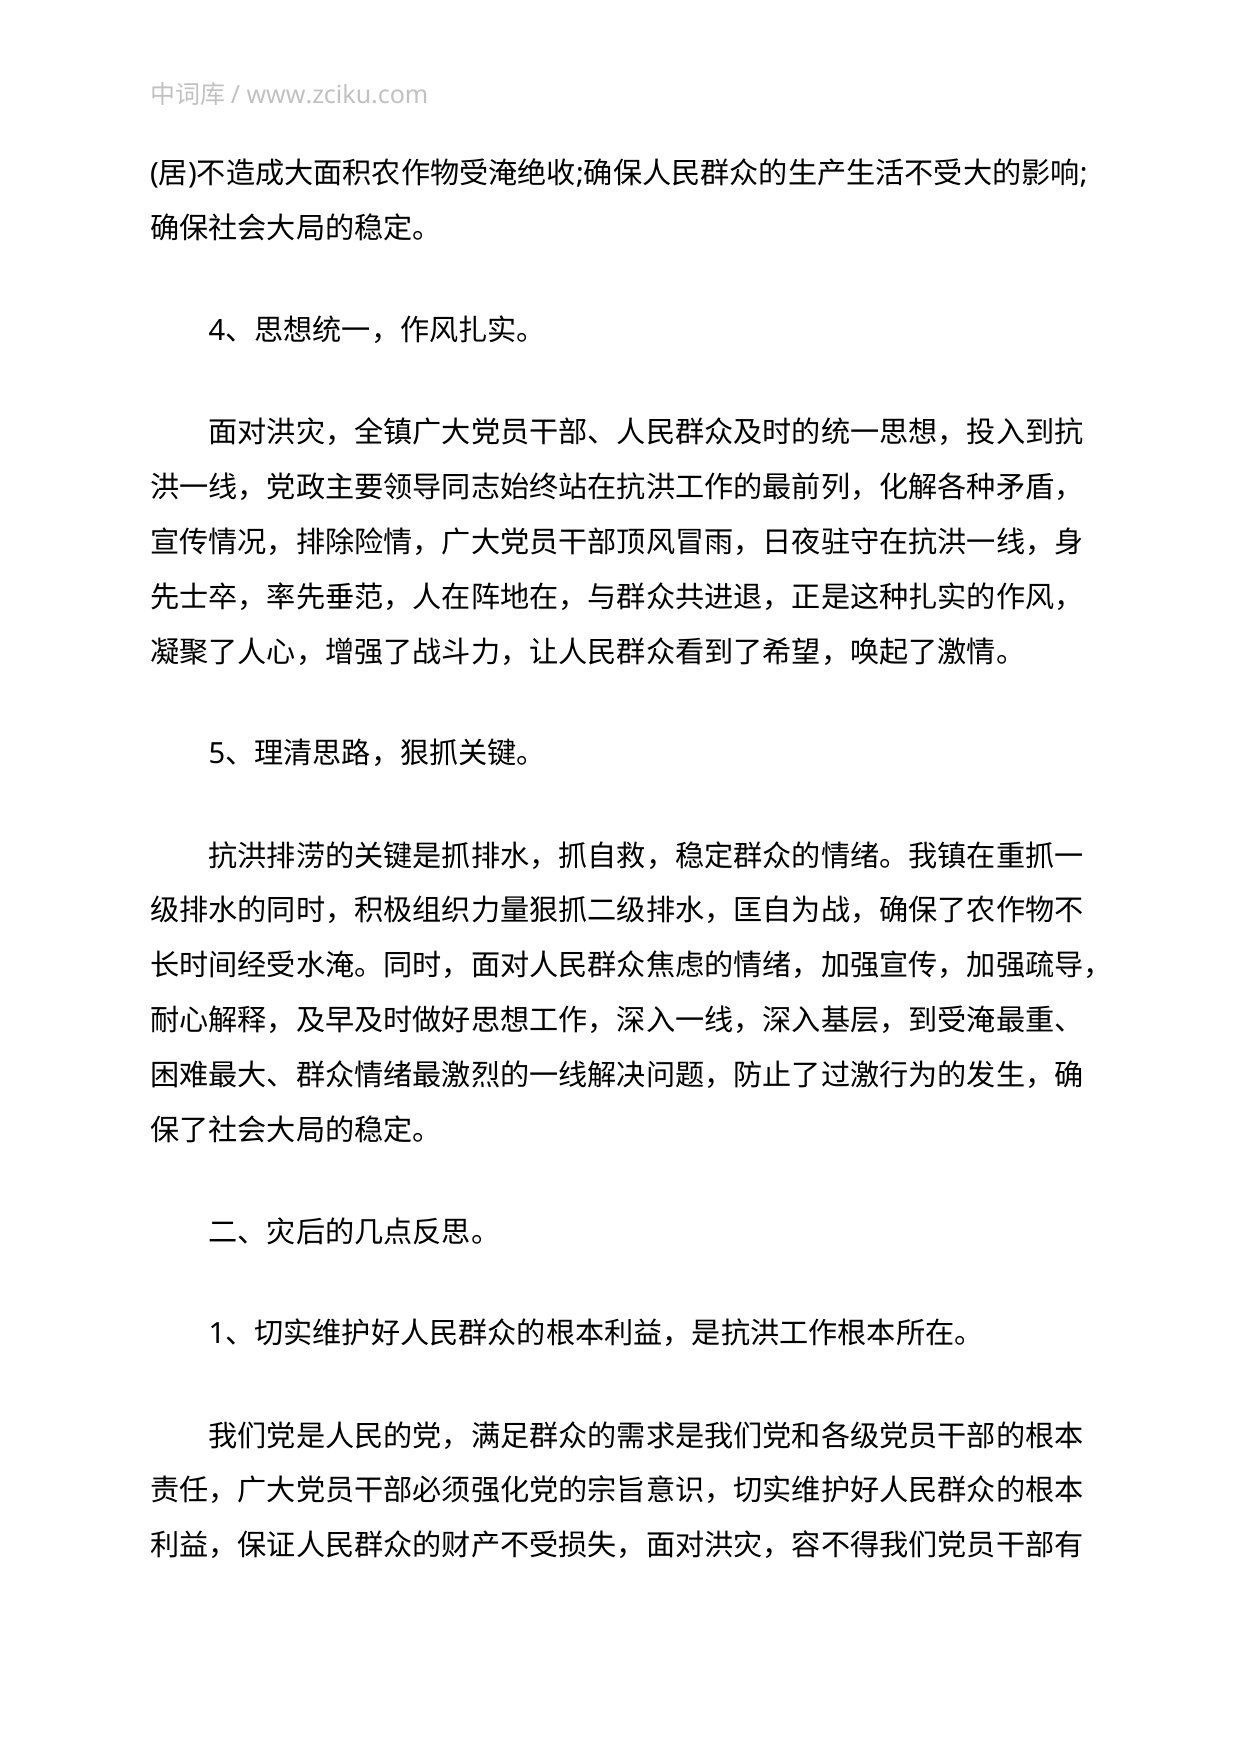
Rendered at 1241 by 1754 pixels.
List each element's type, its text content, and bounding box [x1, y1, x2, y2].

text 二、灾后的几点反思。 [150, 1208, 1090, 1251]
text 4、思想统一，作风扎实。 [150, 307, 1090, 349]
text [150, 150, 1090, 247]
text 1、切实维护好人民群众的根本利益，是抗洪工作根本所在。 [150, 1310, 1090, 1352]
text 抗洪排涝的关键是抓排水，抓自救，稳定群众的情绪。我镇在重抓一级排水的同时，积极组织力量狠抓二级排水，匡自为战，确保了农作物不长时间经受水淹。同时，面对人民群众焦虑的情绪，加强宣传，加强疏导，耐心解释，及早及时做好思想工作，深入一线，深入基层，到受淹最重、困难最大、群众情绪最激烈的一线解决问题，防止了过激行为的发生，确保了社会大局的稳定。 [150, 832, 1090, 1149]
text 面对洪灾，全镇广大党员干部、人民群众及时的统一思想，投入到抗洪一线，党政主要领导同志始终站在抗洪工作的最前列，化解各种矛盾，宣传情况，排除险情，广大党员干部顶风冒雨，日夜驻守在抗洪一线，身先士卒，率先垂范，人在阵地在，与群众共进退，正是这种扎实的作风，凝聚了人心，增强了战斗力，让人民群众看到了希望，唤起了激情。 [150, 409, 1090, 671]
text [150, 1412, 1090, 1564]
text 5、理清思路，狠抓关键。 [150, 730, 1090, 772]
